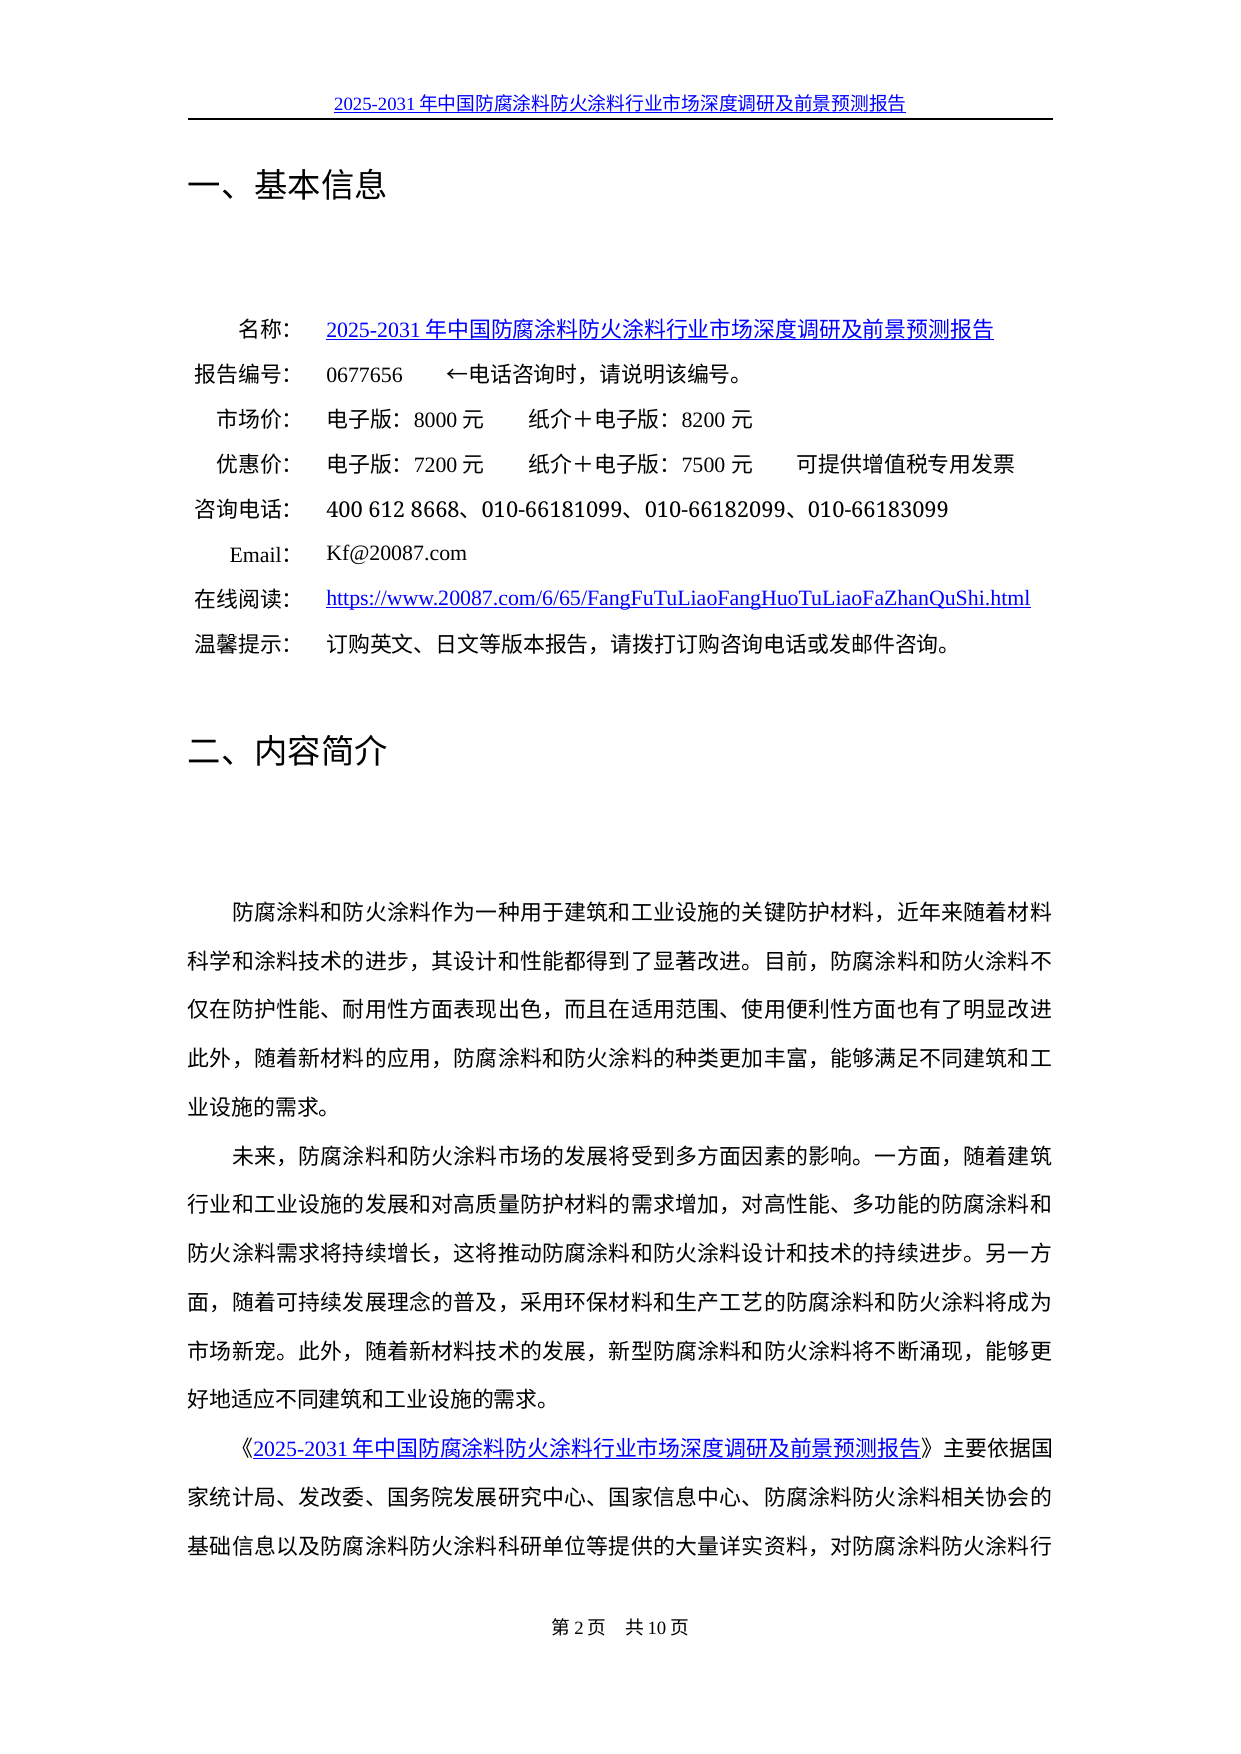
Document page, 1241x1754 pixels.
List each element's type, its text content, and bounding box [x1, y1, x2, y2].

table_cell 400 612 8668、010-66181099、010-66182099、010-66183099 [315, 492, 1073, 537]
table_cell 0677656 ←电话咨询时，请说明该编号。 [315, 357, 1073, 402]
title 一、基本信息 [187, 150, 1053, 215]
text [187, 894, 1053, 1561]
table_cell 咨询电话： [167, 492, 315, 537]
table_header 名称： [167, 312, 315, 357]
table_cell 订购英文、日文等版本报告，请拨打订购咨询电话或发邮件咨询。 [315, 627, 1073, 672]
table_cell Email： [167, 537, 315, 582]
title 二、内容简介 [187, 717, 1053, 782]
table_cell 报告编号： [167, 357, 315, 402]
table_cell Kf@20087.com [315, 537, 1073, 582]
table_cell 优惠价： [167, 447, 315, 492]
table_cell 电子版：7200 元 纸介＋电子版：7500 元 可提供增值税专用发票 [315, 447, 1073, 492]
table_cell [315, 582, 1073, 627]
table_cell 市场价： [167, 402, 315, 447]
table_cell 温馨提示： [167, 627, 315, 672]
table_header 2025-2031年中国防腐涂料防火涂料行业市场深度调研及前景预测报告 [315, 312, 1073, 357]
table_cell 在线阅读： [167, 582, 315, 627]
table_cell 电子版：8000 元 纸介＋电子版：8200 元 [315, 402, 1073, 447]
